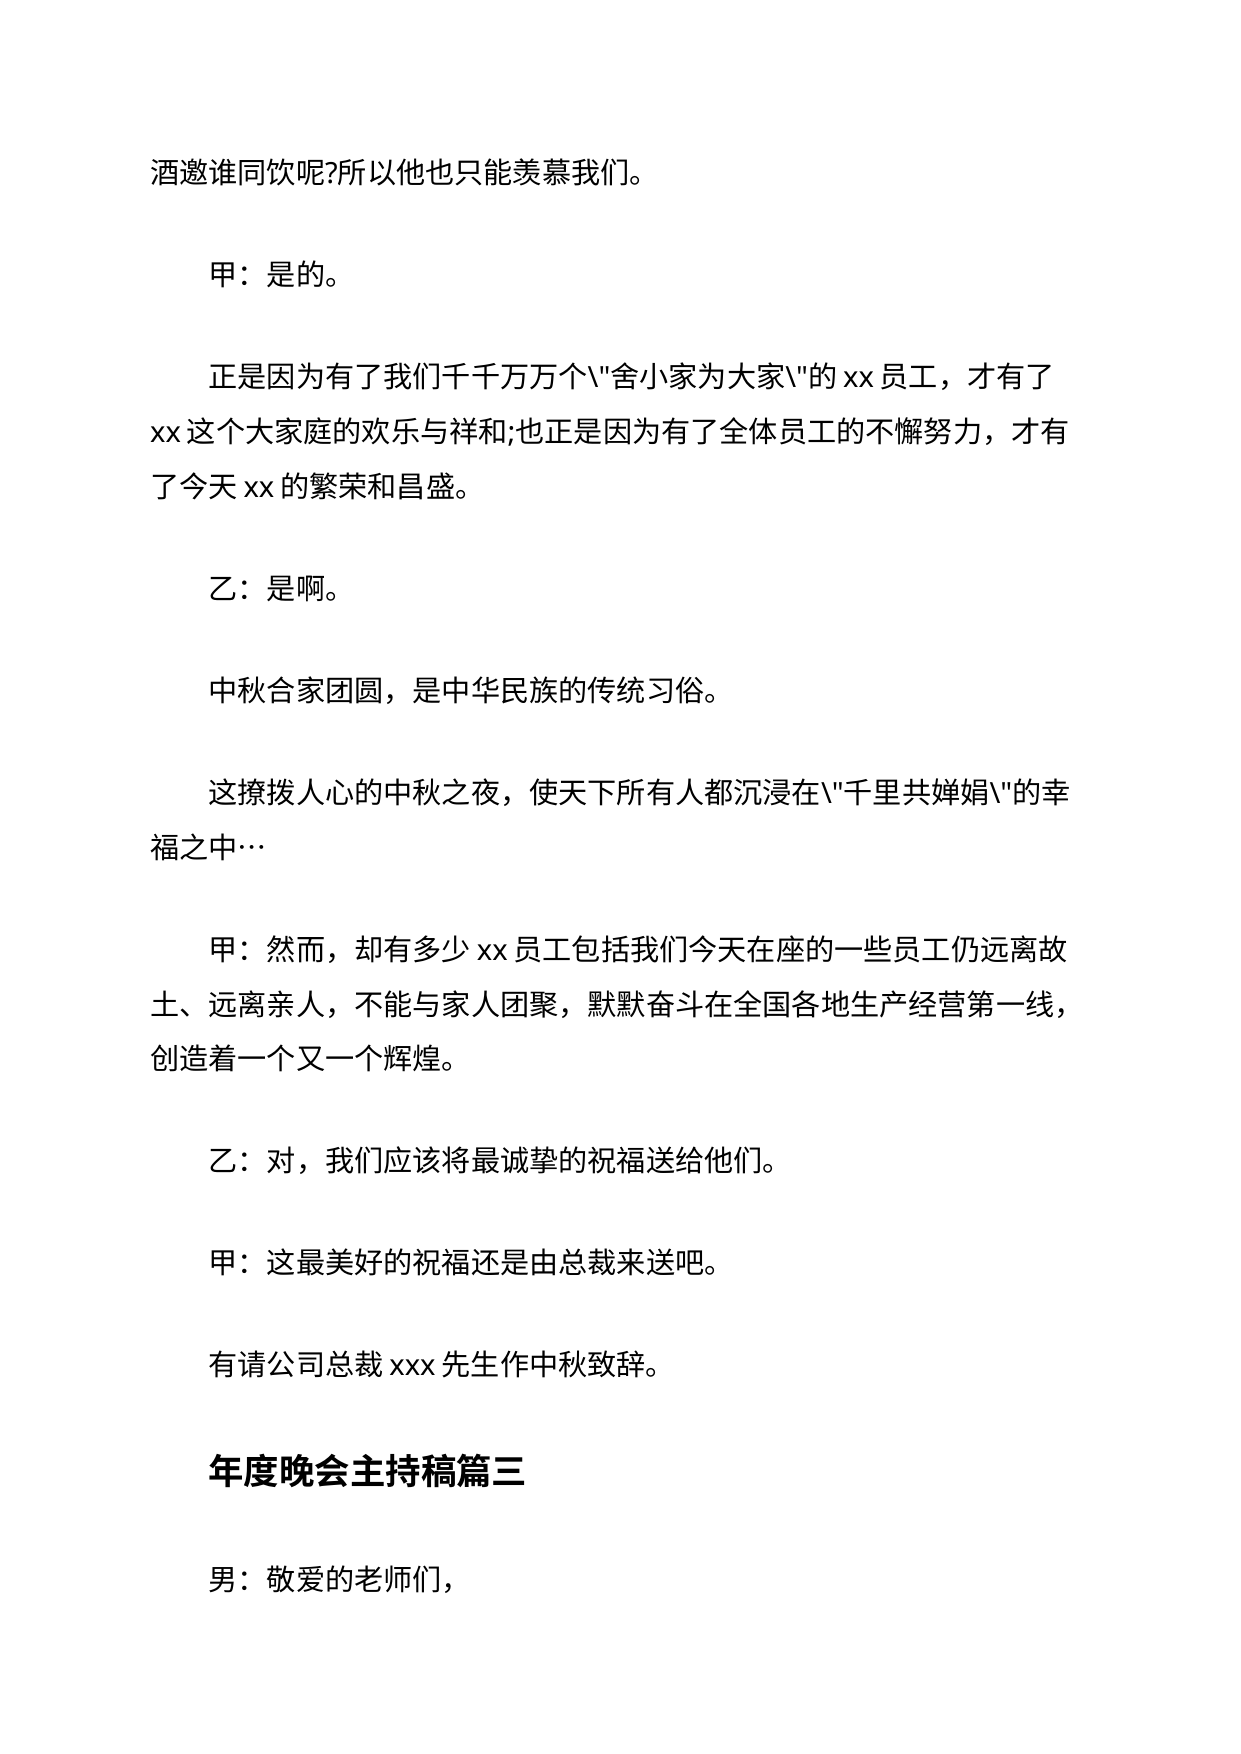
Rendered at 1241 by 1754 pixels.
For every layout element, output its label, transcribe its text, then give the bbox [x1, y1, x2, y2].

text 年度晚会主持稿篇三 [150, 1443, 1090, 1494]
text 乙：是啊。 [150, 566, 1090, 608]
text 乙：对，我们应该将最诚挚的祝福送给他们。 [150, 1138, 1090, 1180]
text 有请公司总裁xxx先生作中秋致辞。 [150, 1341, 1090, 1384]
text 这撩拨人心的中秋之夜，使天下所有人都沉浸在\"千里共婵娟\"的幸福之中… [150, 769, 1090, 867]
text 甲：然而，却有多少xx员工包括我们今天在座的一些员工仍远离故土、远离亲人，不能与家人团聚，默默奋斗在全国各地生产经营第一线，创造着一个又一个辉煌。 [150, 926, 1090, 1078]
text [150, 150, 1090, 192]
text 正是因为有了我们千千万万个\"舍小家为大家\"的xx员工，才有了xx这个大家庭的欢乐与祥和;也正是因为有了全体员工的不懈努力，才有了今天xx的繁荣和昌盛。 [150, 354, 1090, 506]
text 甲：这最美好的祝福还是由总裁来送吧。 [150, 1239, 1090, 1282]
text 甲：是的。 [150, 252, 1090, 294]
text 男：敬爱的老师们， [150, 1557, 1090, 1599]
text 中秋合家团圆，是中华民族的传统习俗。 [150, 667, 1090, 710]
